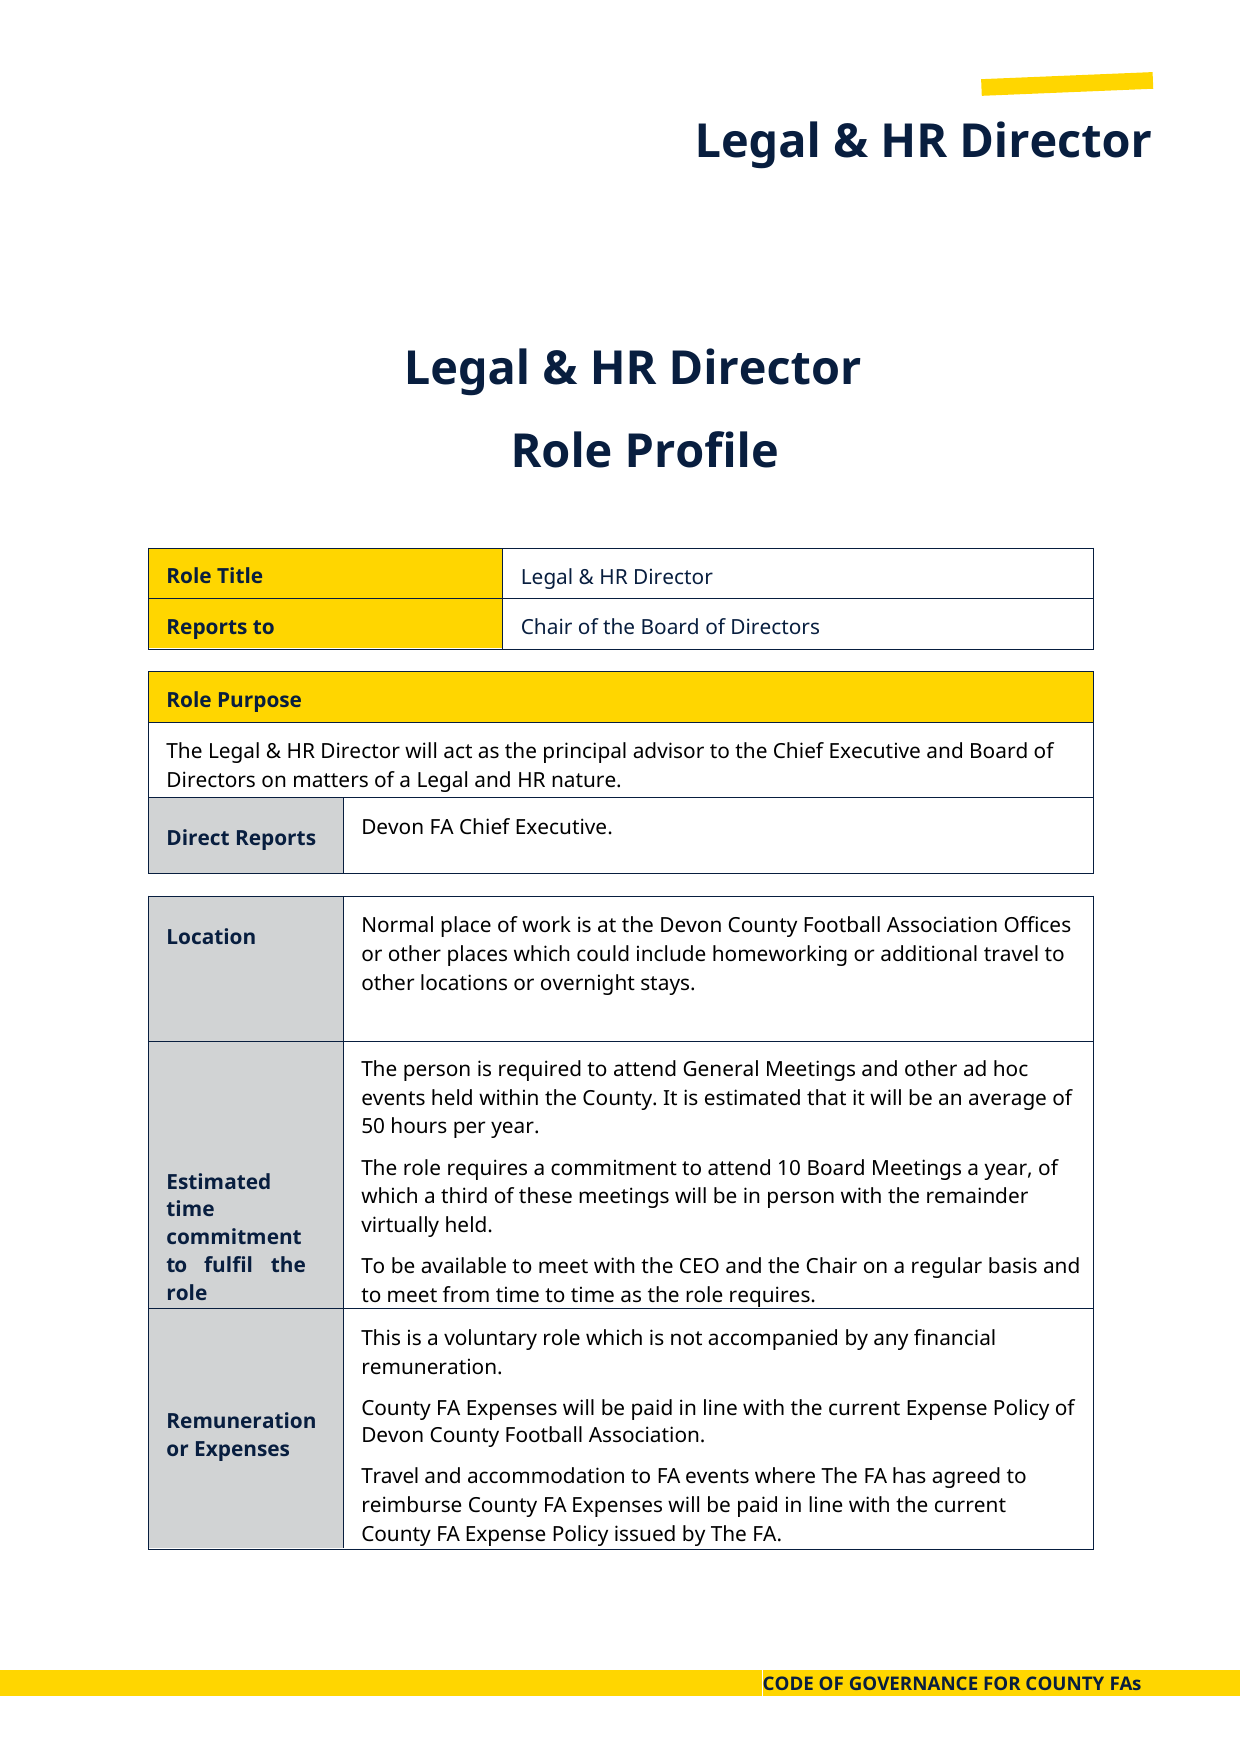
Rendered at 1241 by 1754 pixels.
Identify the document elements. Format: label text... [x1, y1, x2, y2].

table_header Role Purpose [149, 672, 1093, 722]
table_cell Devon FA Chief Executive. [344, 798, 1093, 873]
table_cell This is a voluntary role which is not accompanied by any financial remuneration. County FA Expenses will be paid in line with the current Expense Policy of Devon County Football Association. Travel and accommodation to FA events where The FA has agreed to reimburse County FA Expenses will be paid in line with the current County FA Expense Policy issued by The FA. [344, 1309, 1093, 1548]
table_cell Chair of the Board of Directors [503, 599, 1093, 648]
text Legal & HR Director [135, 107, 1152, 171]
table_cell Direct Reports [149, 798, 343, 873]
table_header Location [149, 897, 343, 1041]
table_cell Remuneration or Expenses [149, 1309, 343, 1548]
table_header Normal place of work is at the Devon County Football Association Offices or other places which could include homeworking or additional travel to other locations or overnight stays. [344, 897, 1093, 1041]
text Legal & HR Director [210, 341, 979, 396]
table_cell The Legal & HR Director will act as the principal advisor to the Chief Executive and Board of Directors on matters of a Legal and HR nature. [149, 723, 1093, 797]
table_cell Reports to [149, 599, 502, 648]
table_header Role Title [149, 549, 502, 598]
text Role Profile [462, 423, 979, 478]
table_cell Estimated time commitment to fulfil the role [149, 1042, 343, 1308]
table_cell The person is required to attend General Meetings and other ad hoc events held within the County. It is estimated that it will be an average of 50 hours per year. The role requires a commitment to attend 10 Board Meetings a year, of which a third of these meetings will be in person with the remainder virtually held. To be available to meet with the CEO and the Chair on a regular basis and to meet from time to time as the role requires. [344, 1042, 1093, 1308]
table_header Legal & HR Director [503, 549, 1093, 598]
